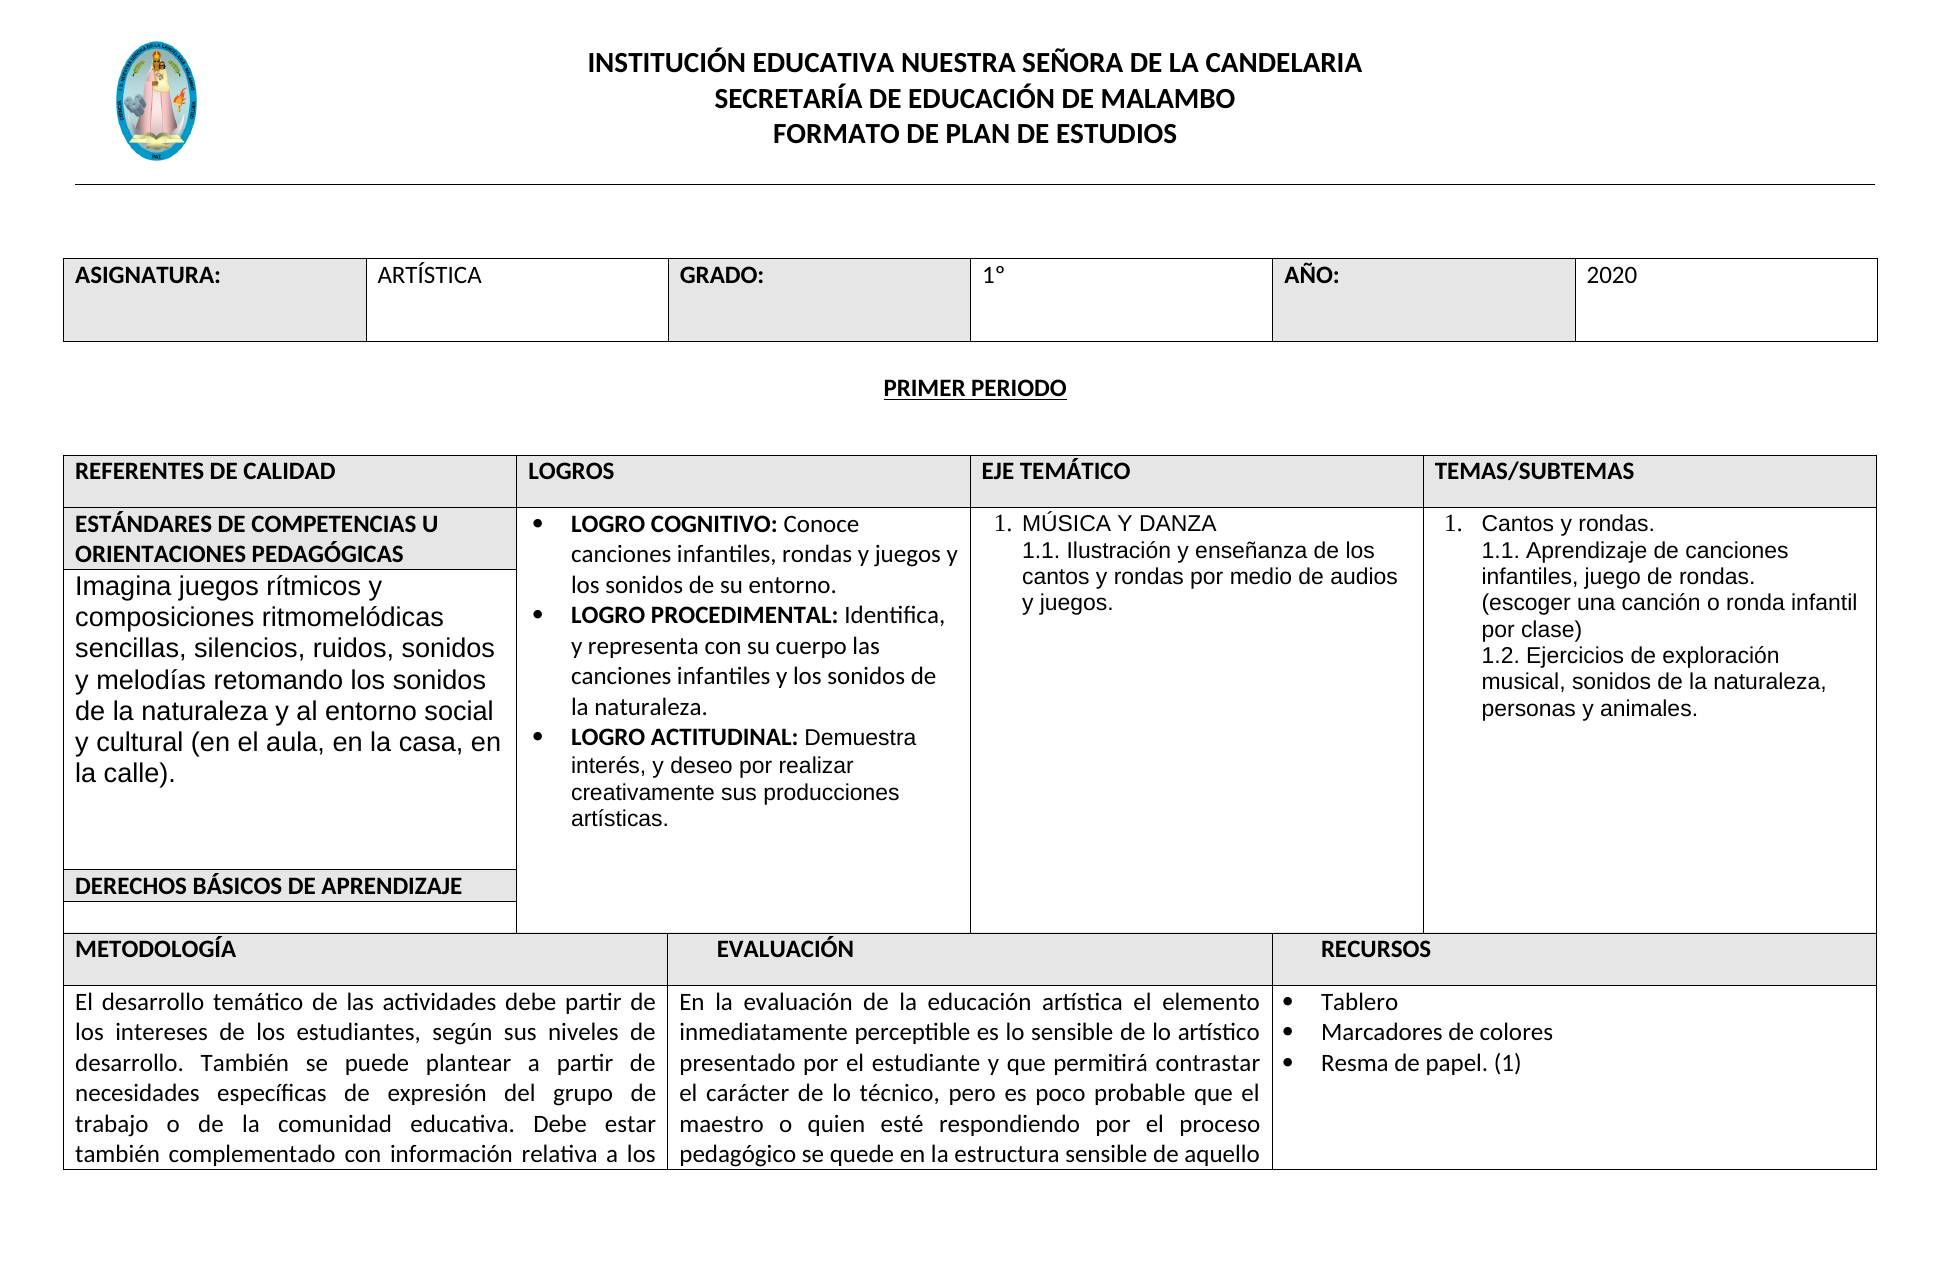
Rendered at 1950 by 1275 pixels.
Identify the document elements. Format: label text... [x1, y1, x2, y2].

picture [124, 49, 189, 152]
table_header AÑO: [1273, 259, 1575, 341]
table_header TEMAS/SUBTEMAS [1424, 456, 1876, 507]
table_header EJE TEMÁTICO [971, 456, 1423, 507]
table_header 2020 [1576, 259, 1877, 341]
table_header GRADO: [669, 259, 970, 341]
picture [110, 41, 203, 166]
table_cell Cantos y rondas. 1.1. Aprendizaje de canciones infantiles, juego de rondas. (escoger una canción o ronda infantil por clase) 1.2. Ejercicios de exploración musical, sonidos de la naturaleza, personas y animales. [1424, 508, 1876, 932]
table_header REFERENTES DE CALIDAD [64, 456, 516, 507]
table_cell EVALUACIÓN [668, 934, 1272, 985]
table_cell DERECHOS BÁSICOS DE APRENDIZAJE [64, 870, 516, 901]
table_header 1º [971, 259, 1272, 341]
table_cell METODOLOGÍA [64, 934, 667, 985]
table_header LOGROS [517, 456, 970, 507]
table_header ARTÍSTICA [367, 259, 668, 341]
table_cell MÚSICA Y DANZA 1.1. Ilustración y enseñanza de los cantos y rondas por medio de audios y juegos. [971, 508, 1423, 932]
table_header ASIGNATURA: [64, 259, 366, 341]
table_cell RECURSOS [1273, 934, 1876, 985]
table_cell ESTÁNDARES DE COMPETENCIAS U ORIENTACIONES PEDAGÓGICAS [64, 508, 516, 569]
table_cell LOGRO COGNITIVO: Conoce canciones infantiles, rondas y juegos y los sonidos de su entorno. LOGRO PROCEDIMENTAL: Identifica, y representa con su cuerpo las canciones infantiles y los sonidos de la naturaleza. LOGRO ACTITUDINAL: Demuestra interés, y deseo por realizar creativamente sus producciones artísticas. [517, 508, 970, 932]
table_cell Tablero Marcadores de colores Resma de papel. (1) [1273, 986, 1876, 1169]
table_cell [64, 902, 516, 932]
table_cell Imagina juegos rítmicos y composiciones ritmomelódicas sencillas, silencios, ruidos, sonidos y melodías retomando los sonidos de la naturaleza y al entorno social y cultural (en el aula, en la casa, en la calle). [64, 570, 516, 869]
text PRIMER PERIODO [75, 373, 1875, 403]
